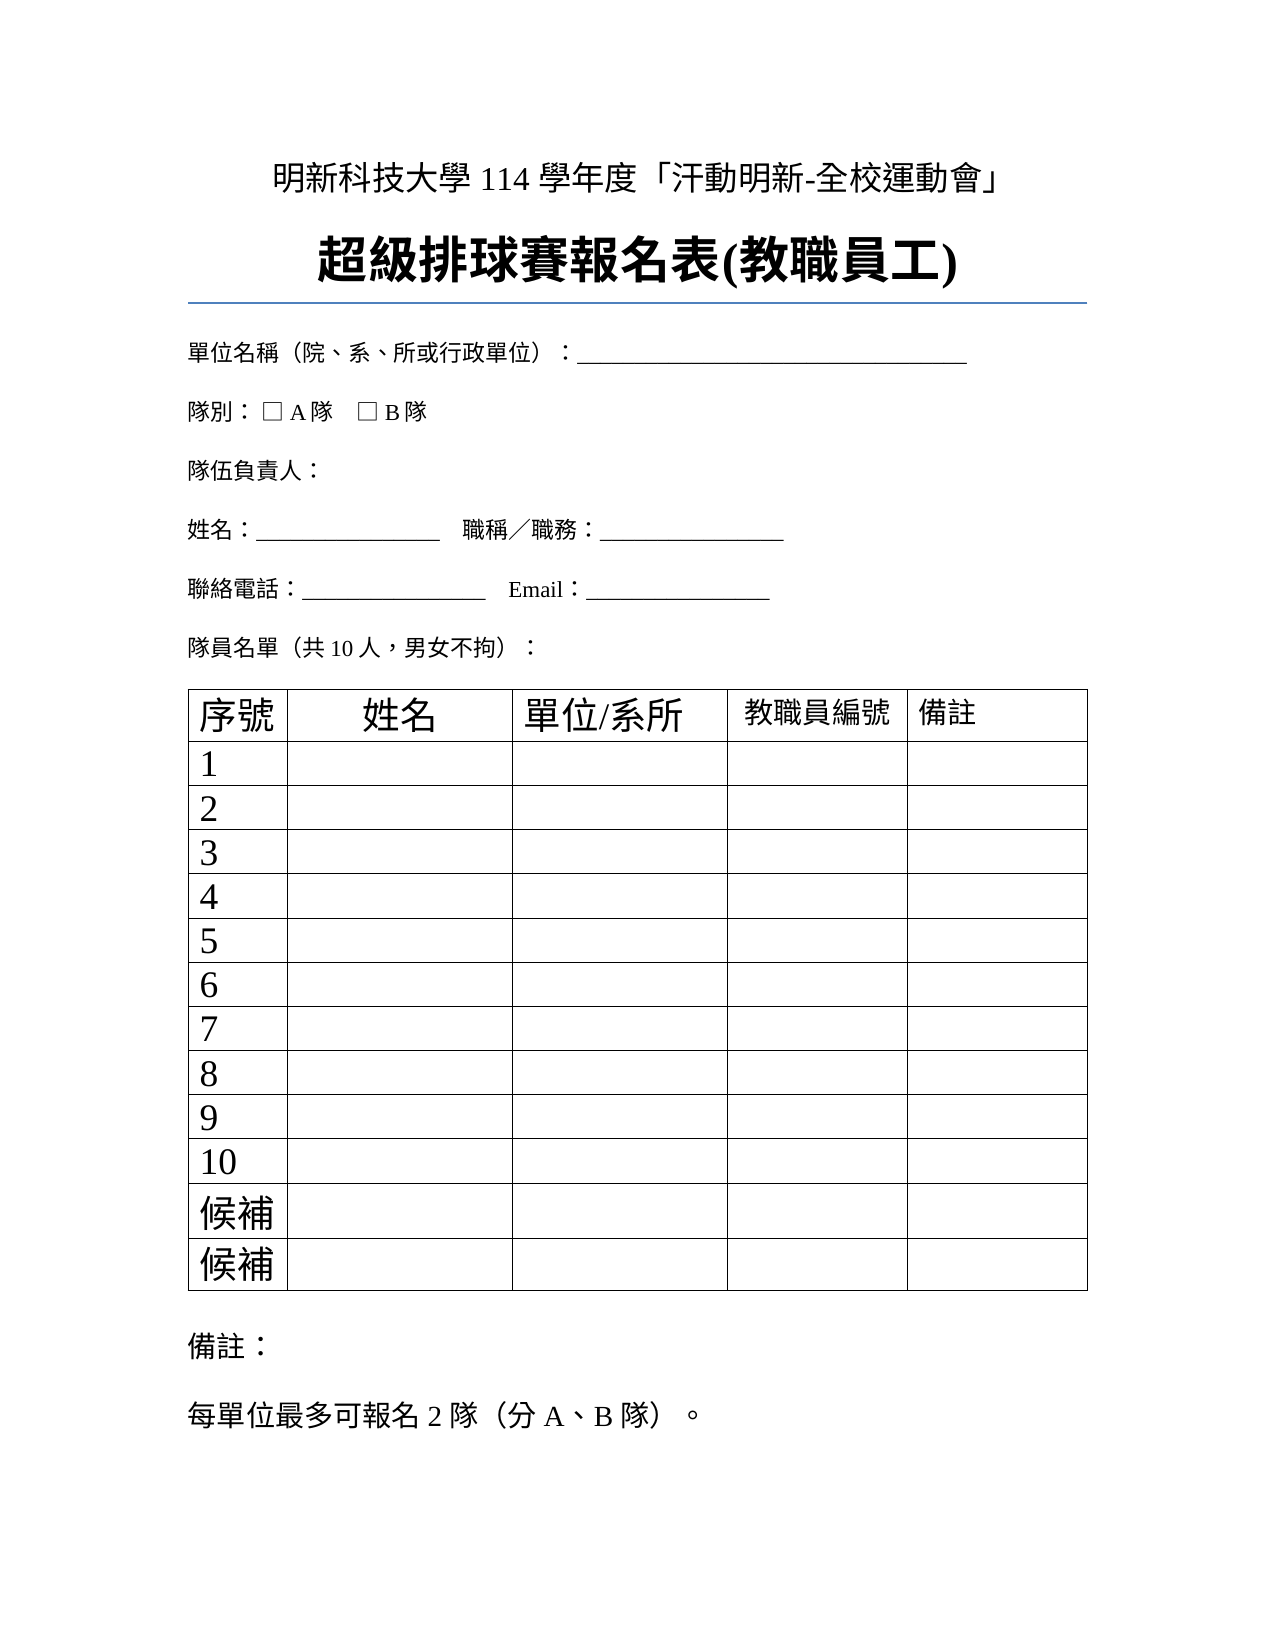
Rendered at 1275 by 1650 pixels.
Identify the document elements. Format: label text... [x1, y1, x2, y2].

table_cell [513, 1051, 727, 1094]
table_cell [288, 1239, 512, 1290]
text 隊伍負責人： [187, 453, 1087, 486]
table_cell [908, 874, 1087, 917]
table_cell [728, 874, 907, 917]
table_cell [288, 1007, 512, 1050]
table_cell [513, 830, 727, 873]
table_cell 4 [189, 874, 287, 917]
text 備註： [187, 1291, 1087, 1366]
table_cell [728, 1095, 907, 1138]
table_cell [288, 1184, 512, 1238]
table_cell [288, 874, 512, 917]
table_cell [728, 919, 907, 962]
table_cell [908, 1239, 1087, 1290]
table_cell [908, 742, 1087, 785]
text 單位名稱（院、系、所或行政單位）：__________________________________ [187, 335, 1087, 368]
table_cell [908, 786, 1087, 829]
table_cell 候補 [189, 1239, 287, 1290]
table_cell 候補 [189, 1184, 287, 1238]
table_cell [728, 1007, 907, 1050]
table_cell 8 [189, 1051, 287, 1094]
table_cell 10 [189, 1139, 287, 1182]
table_cell 6 [189, 963, 287, 1006]
table_header 備註 [908, 690, 1087, 741]
table_cell [513, 874, 727, 917]
table_cell 9 [189, 1095, 287, 1138]
table_header 單位/系所 [513, 690, 727, 741]
table_cell [513, 1184, 727, 1238]
table_cell [288, 919, 512, 962]
table_cell 1 [189, 742, 287, 785]
table_cell 3 [189, 830, 287, 873]
text 聯絡電話：________________ Email：________________ [187, 571, 1087, 604]
table_cell [908, 830, 1087, 873]
text 明新科技大學 114 學年度「汗動明新-全校運動會」 [187, 150, 1100, 200]
table_header 序號 [189, 690, 287, 741]
table_cell [513, 742, 727, 785]
table_cell [908, 1139, 1087, 1182]
text 隊員名單（共 10 人，男女不拘）： [187, 630, 1087, 663]
table_cell [288, 1051, 512, 1094]
text 每單位最多可報名 2 隊（分 A、B 隊）。 [187, 1393, 1087, 1435]
table_header 姓名 [288, 690, 512, 741]
table_cell [288, 742, 512, 785]
table_cell [908, 1184, 1087, 1238]
table_cell [908, 963, 1087, 1006]
table_cell [728, 1184, 907, 1238]
table_cell [908, 1051, 1087, 1094]
table_cell [513, 963, 727, 1006]
table_cell 5 [189, 919, 287, 962]
table_cell [728, 1139, 907, 1182]
table_cell [728, 830, 907, 873]
table_cell [728, 963, 907, 1006]
table_cell [728, 786, 907, 829]
table_cell [513, 1007, 727, 1050]
title 超級排球賽報名表(教職員工) [187, 221, 1087, 304]
table_cell [288, 786, 512, 829]
table_cell 7 [189, 1007, 287, 1050]
table_cell [908, 1007, 1087, 1050]
table_cell [288, 963, 512, 1006]
table_cell [513, 1139, 727, 1182]
text 隊別： □ A隊 □ B隊 [187, 394, 1087, 427]
table_cell [513, 1095, 727, 1138]
table_cell [908, 1095, 1087, 1138]
table_cell [728, 742, 907, 785]
table_cell [908, 919, 1087, 962]
text 姓名：________________ 職稱／職務：________________ [187, 512, 1087, 545]
table_cell [513, 1239, 727, 1290]
table_cell [728, 1239, 907, 1290]
table_cell [288, 1095, 512, 1138]
table_header 教職員編號 [728, 690, 907, 741]
table_cell [513, 919, 727, 962]
table_cell [513, 786, 727, 829]
table_cell [288, 1139, 512, 1182]
table_cell [728, 1051, 907, 1094]
table_cell 2 [189, 786, 287, 829]
table_cell [288, 830, 512, 873]
